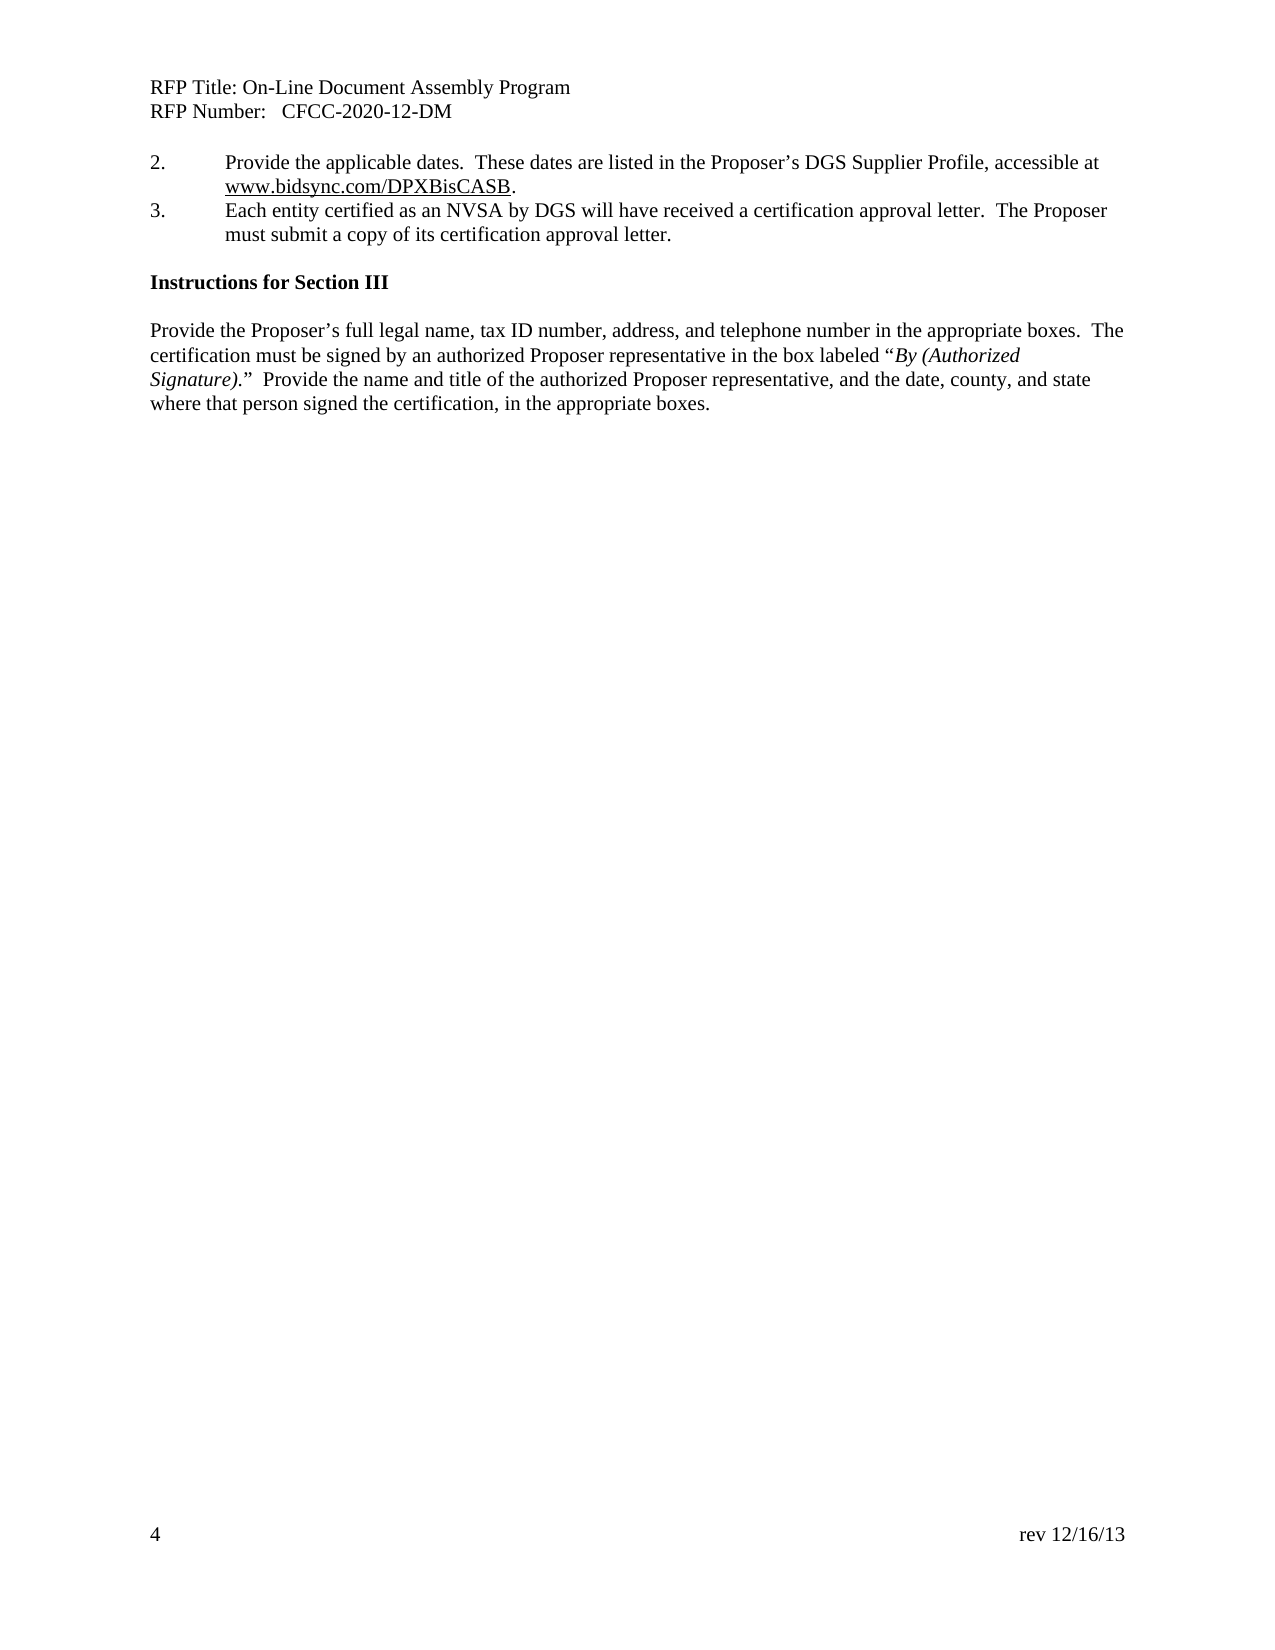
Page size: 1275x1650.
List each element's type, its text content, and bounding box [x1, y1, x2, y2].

text 2. Provide the applicable dates. These dates are listed in the Proposer’s DGS Supplier Profile, accessible at www.bidsync.com/DPXBisCASB. [150, 150, 1125, 198]
text 3. Each entity certified as an NVSA by DGS will have received a certification approval letter. The Proposer must submit a copy of its certification approval letter. [150, 198, 1125, 246]
text Provide the Proposer’s full legal name, tax ID number, address, and telephone number in the appropriate boxes. The certification must be signed by an authorized Proposer representative in the box labeled “By (Authorized Signature).” Provide the name and title of the authorized Proposer representative, and the date, county, and state where that person signed the certification, in the appropriate boxes. [150, 318, 1125, 415]
text Instructions for Section III [150, 270, 1125, 294]
